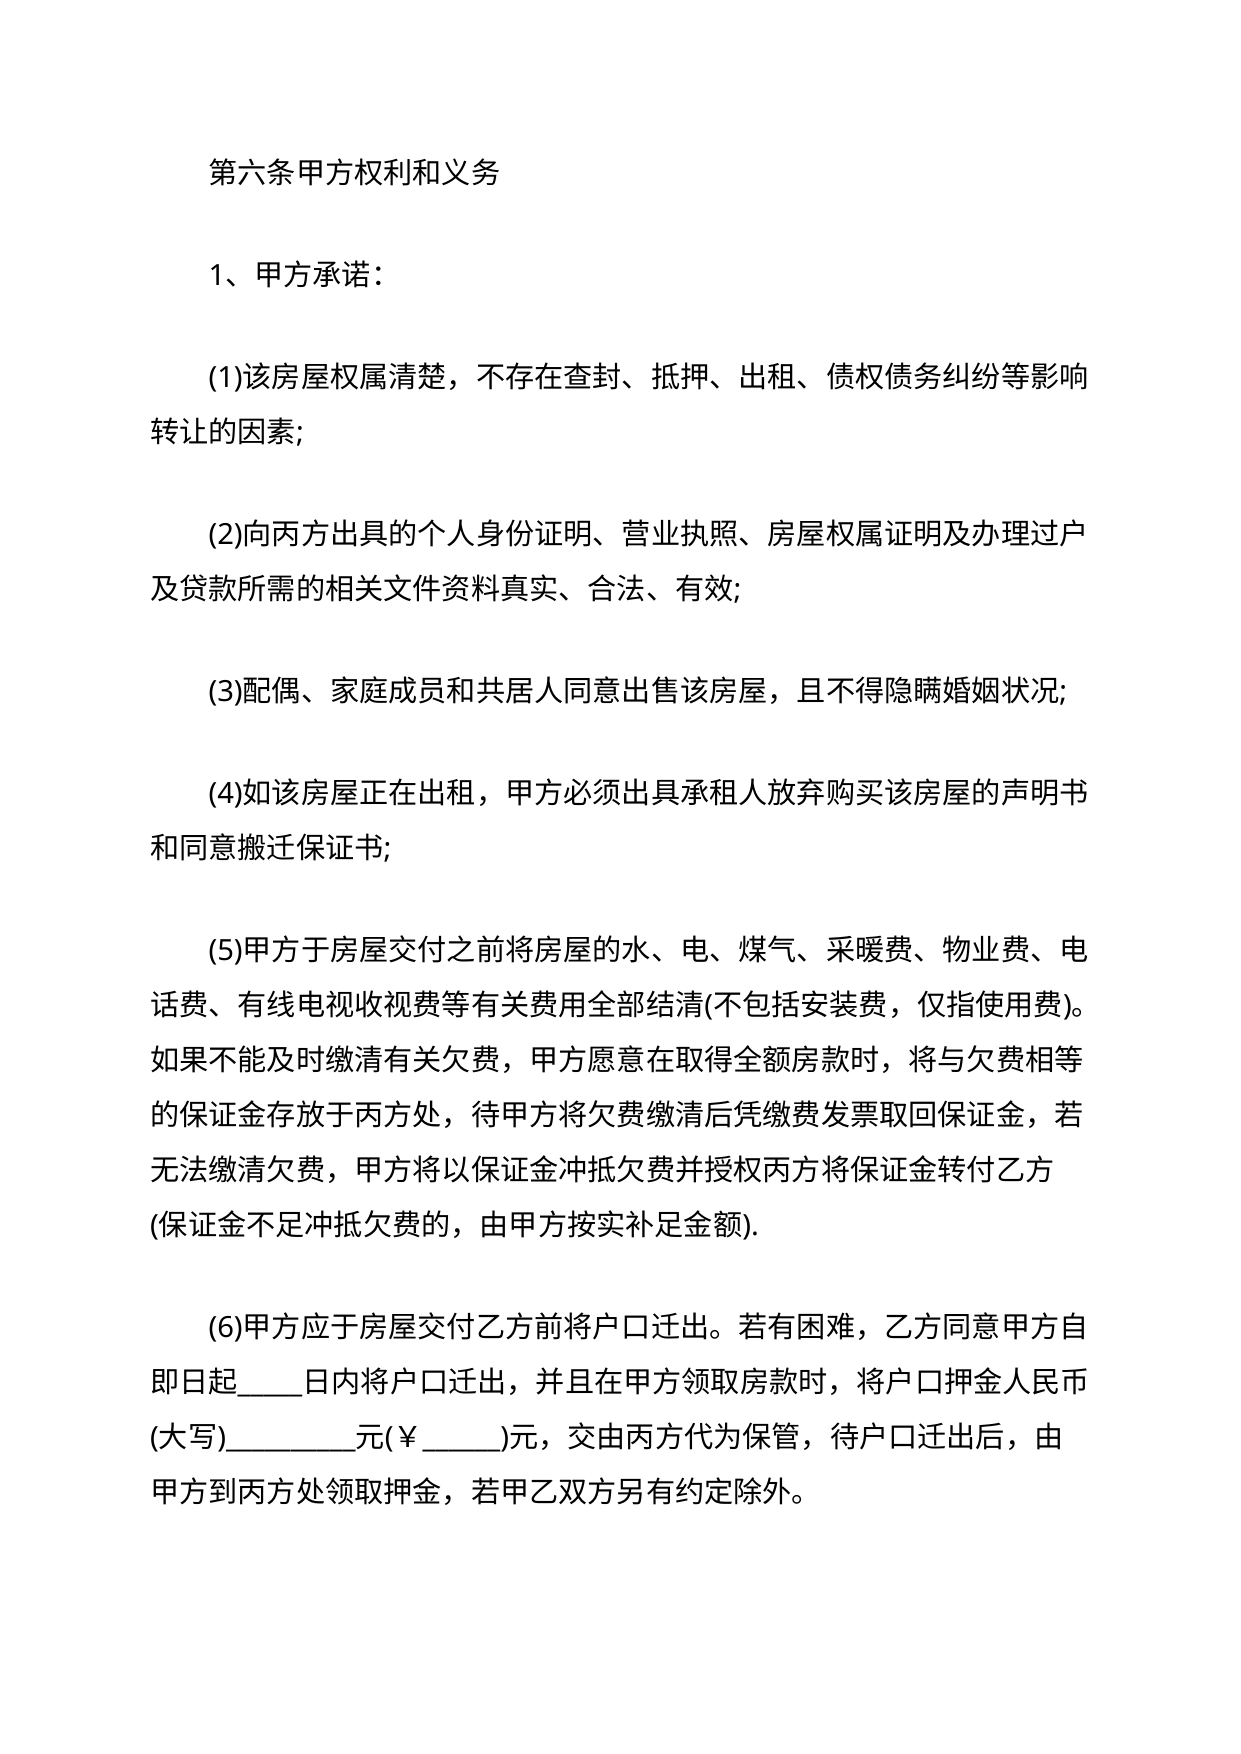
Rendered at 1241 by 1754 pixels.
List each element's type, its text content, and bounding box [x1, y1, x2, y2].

text (6)甲方应于房屋交付乙方前将户口迁出。若有困难，乙方同意甲方自即日起_____日内将户口迁出，并且在甲方领取房款时，将户口押金人民币(大写)__________元(￥______)元，交由丙方代为保管，待户口迁出后，由甲方到丙方处领取押金，若甲乙双方另有约定除外。 [150, 1303, 1090, 1511]
text (1)该房屋权属清楚，不存在查封、抵押、出租、债权债务纠纷等影响转让的因素; [150, 354, 1090, 451]
text (5)甲方于房屋交付之前将房屋的水、电、煤气、采暖费、物业费、电话费、有线电视收视费等有关费用全部结清(不包括安装费，仅指使用费)。如果不能及时缴清有关欠费，甲方愿意在取得全额房款时，将与欠费相等的保证金存放于丙方处，待甲方将欠费缴清后凭缴费发票取回保证金，若无法缴清欠费，甲方将以保证金冲抵欠费并授权丙方将保证金转付乙方(保证金不足冲抵欠费的，由甲方按实补足金额). [150, 927, 1090, 1244]
text (3)配偶、家庭成员和共居人同意出售该房屋，且不得隐瞒婚姻状况; [150, 668, 1090, 710]
text (4)如该房屋正在出租，甲方必须出具承租人放弃购买该房屋的声明书和同意搬迁保证书; [150, 770, 1090, 867]
text 1、甲方承诺： [150, 252, 1090, 294]
text 第六条甲方权利和义务 [150, 150, 1090, 192]
text (2)向丙方出具的个人身份证明、营业执照、房屋权属证明及办理过户及贷款所需的相关文件资料真实、合法、有效; [150, 511, 1090, 608]
